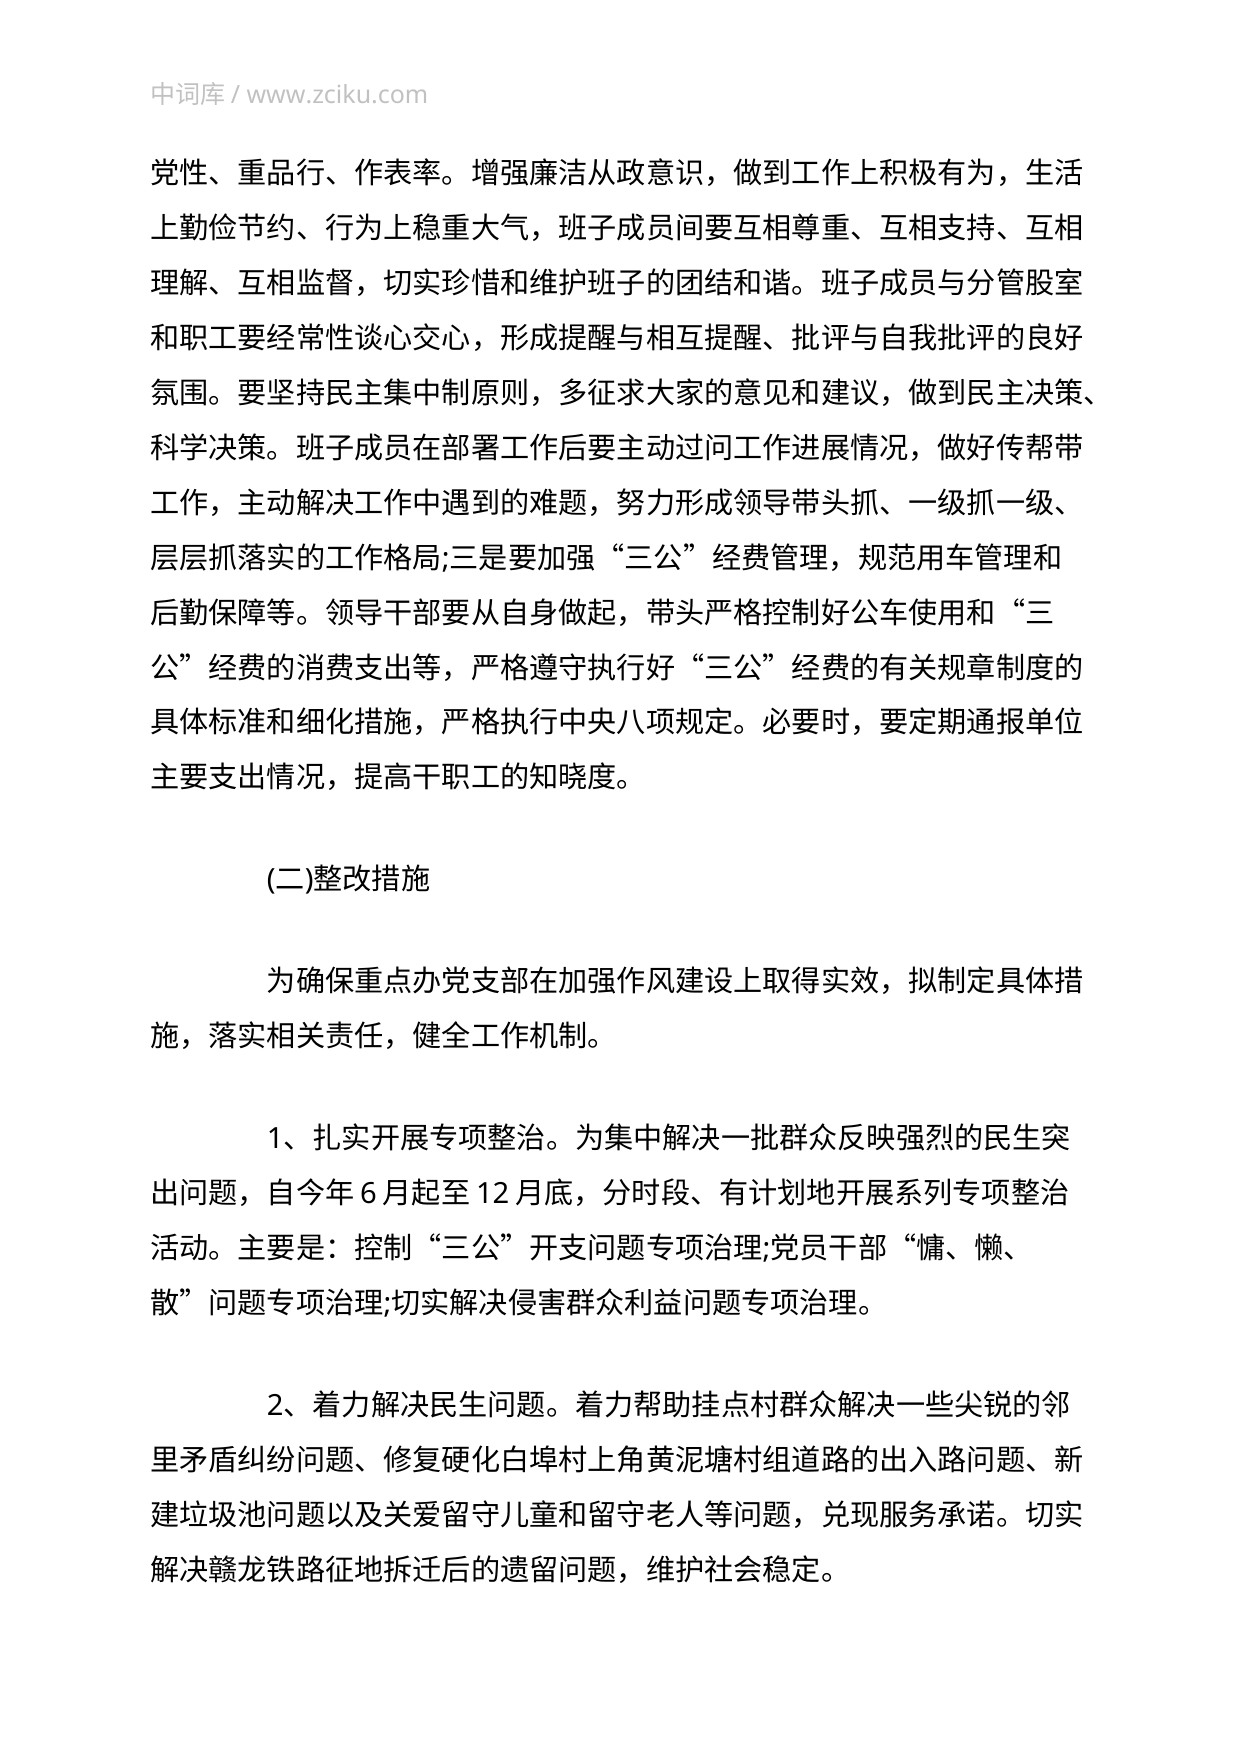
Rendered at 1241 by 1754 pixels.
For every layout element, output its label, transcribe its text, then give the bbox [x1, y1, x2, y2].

text 2、着力解决民生问题。着力帮助挂点村群众解决一些尖锐的邻里矛盾纠纷问题、修复硬化白埠村上角黄泥塘村组道路的出入路问题、新建垃圾池问题以及关爱留守儿童和留守老人等问题，兑现服务承诺。切实解决赣龙铁路征地拆迁后的遗留问题，维护社会稳定。 [150, 1381, 1090, 1588]
text (二)整改措施 [150, 856, 1090, 898]
text 1、扎实开展专项整治。为集中解决一批群众反映强烈的民生突出问题，自今年6月起至12月底，分时段、有计划地开展系列专项整治活动。主要是：控制“三公”开支问题专项治理;党员干部“慵、懒、散”问题专项治理;切实解决侵害群众利益问题专项治理。 [150, 1114, 1090, 1322]
text 为确保重点办党支部在加强作风建设上取得实效，拟制定具体措施，落实相关责任，健全工作机制。 [150, 958, 1090, 1055]
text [150, 150, 1090, 796]
